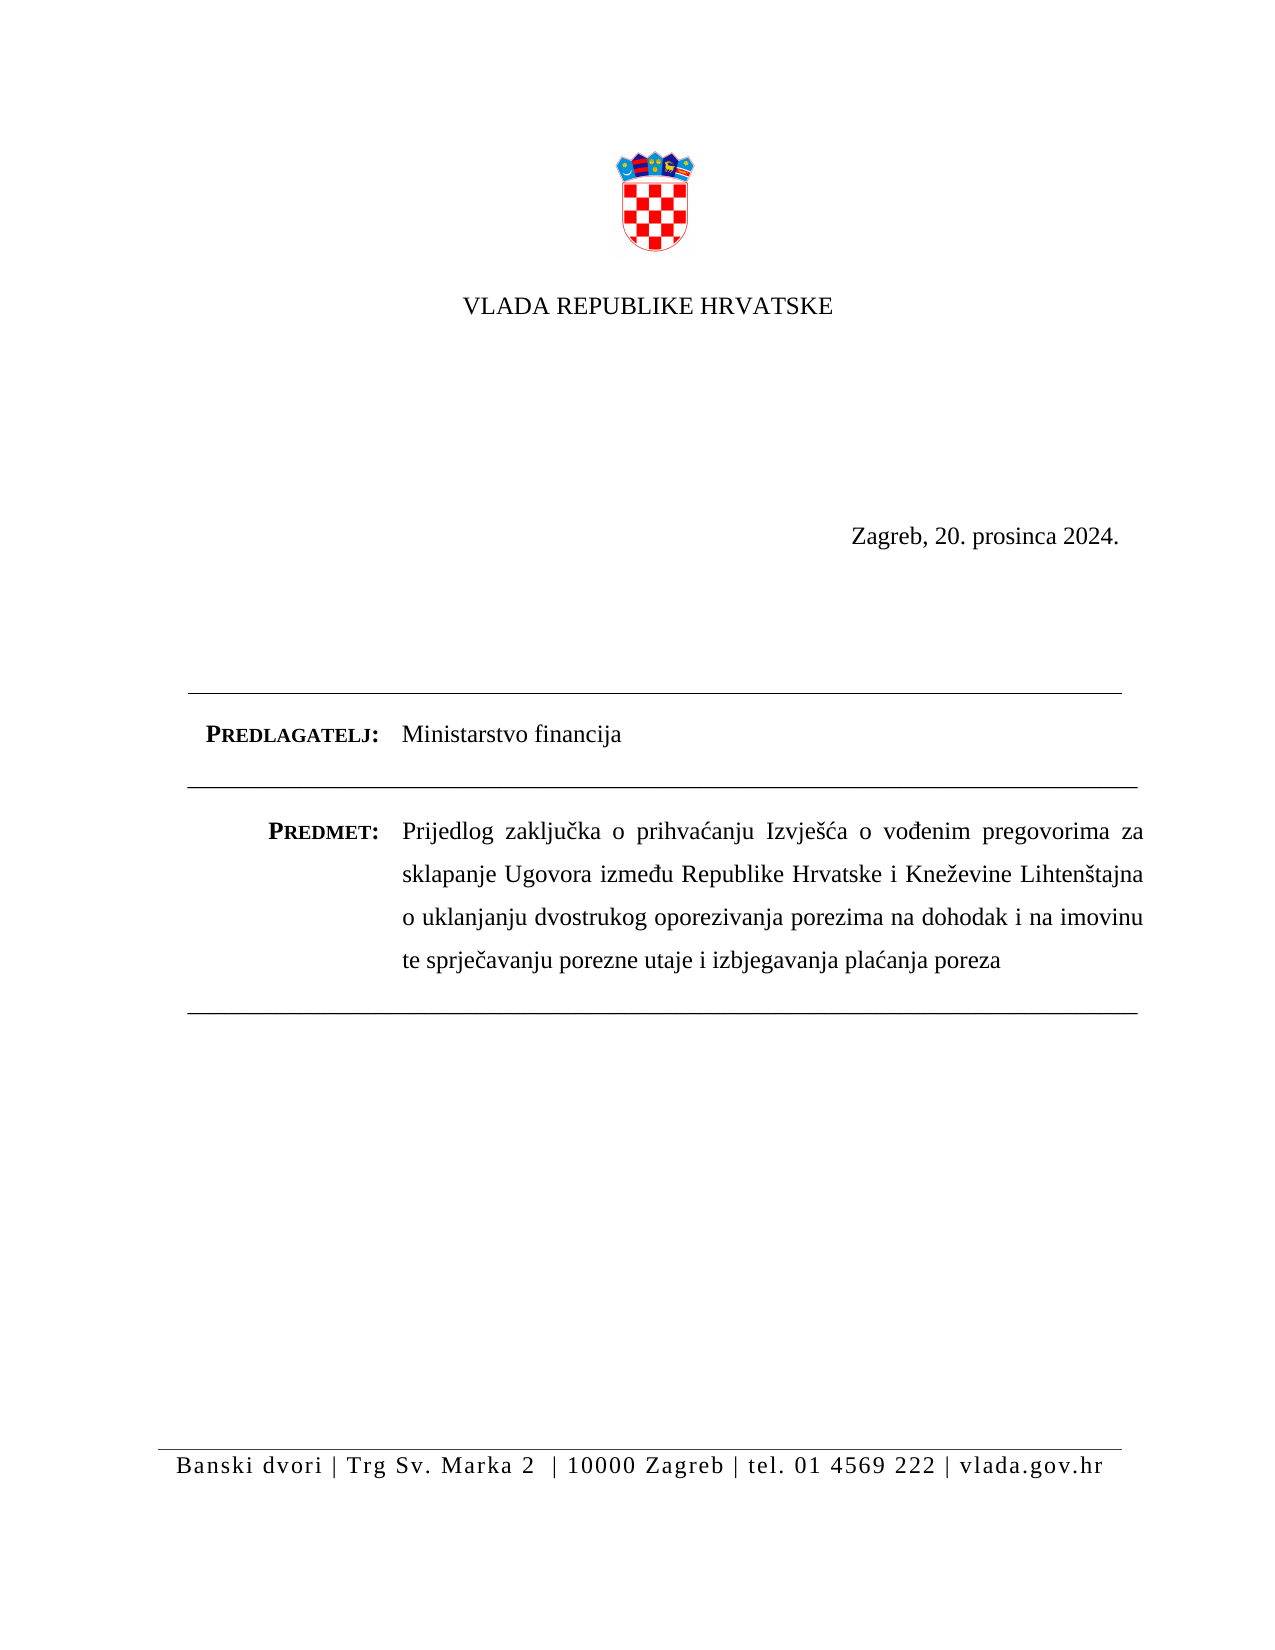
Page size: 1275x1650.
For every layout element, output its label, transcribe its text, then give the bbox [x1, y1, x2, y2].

table_header Predmet: [188, 791, 391, 988]
table_header Predlagatelj: [188, 694, 390, 762]
text Zagreb, 20. prosinca 2024. [851, 521, 1167, 549]
table_header Ministarstvo financija [390, 694, 1122, 762]
text VLADA REPUBLIKE HRVATSKE [128, 291, 1167, 319]
picture [614, 150, 696, 262]
text ____________________________________________________________________________ [187, 762, 1182, 791]
text ____________________________________________________________________________ [187, 988, 1182, 1017]
text Banski dvori | Trg Sv. Marka 2 | 10000 Zagreb | tel. 01 4569 222 | vlada.gov.hr [158, 1450, 1122, 1479]
table_header Prijedlog zaključka o prihvaćanju Izvješća o vođenim pregovorima za sklapanje Ugovora između Republike Hrvatske i Kneževine Lihtenštajna o uklanjanju dvostrukog oporezivanja porezima na dohodak i na imovinu te sprječavanju porezne utaje i izbjegavanja plaćanja poreza [391, 791, 1206, 988]
